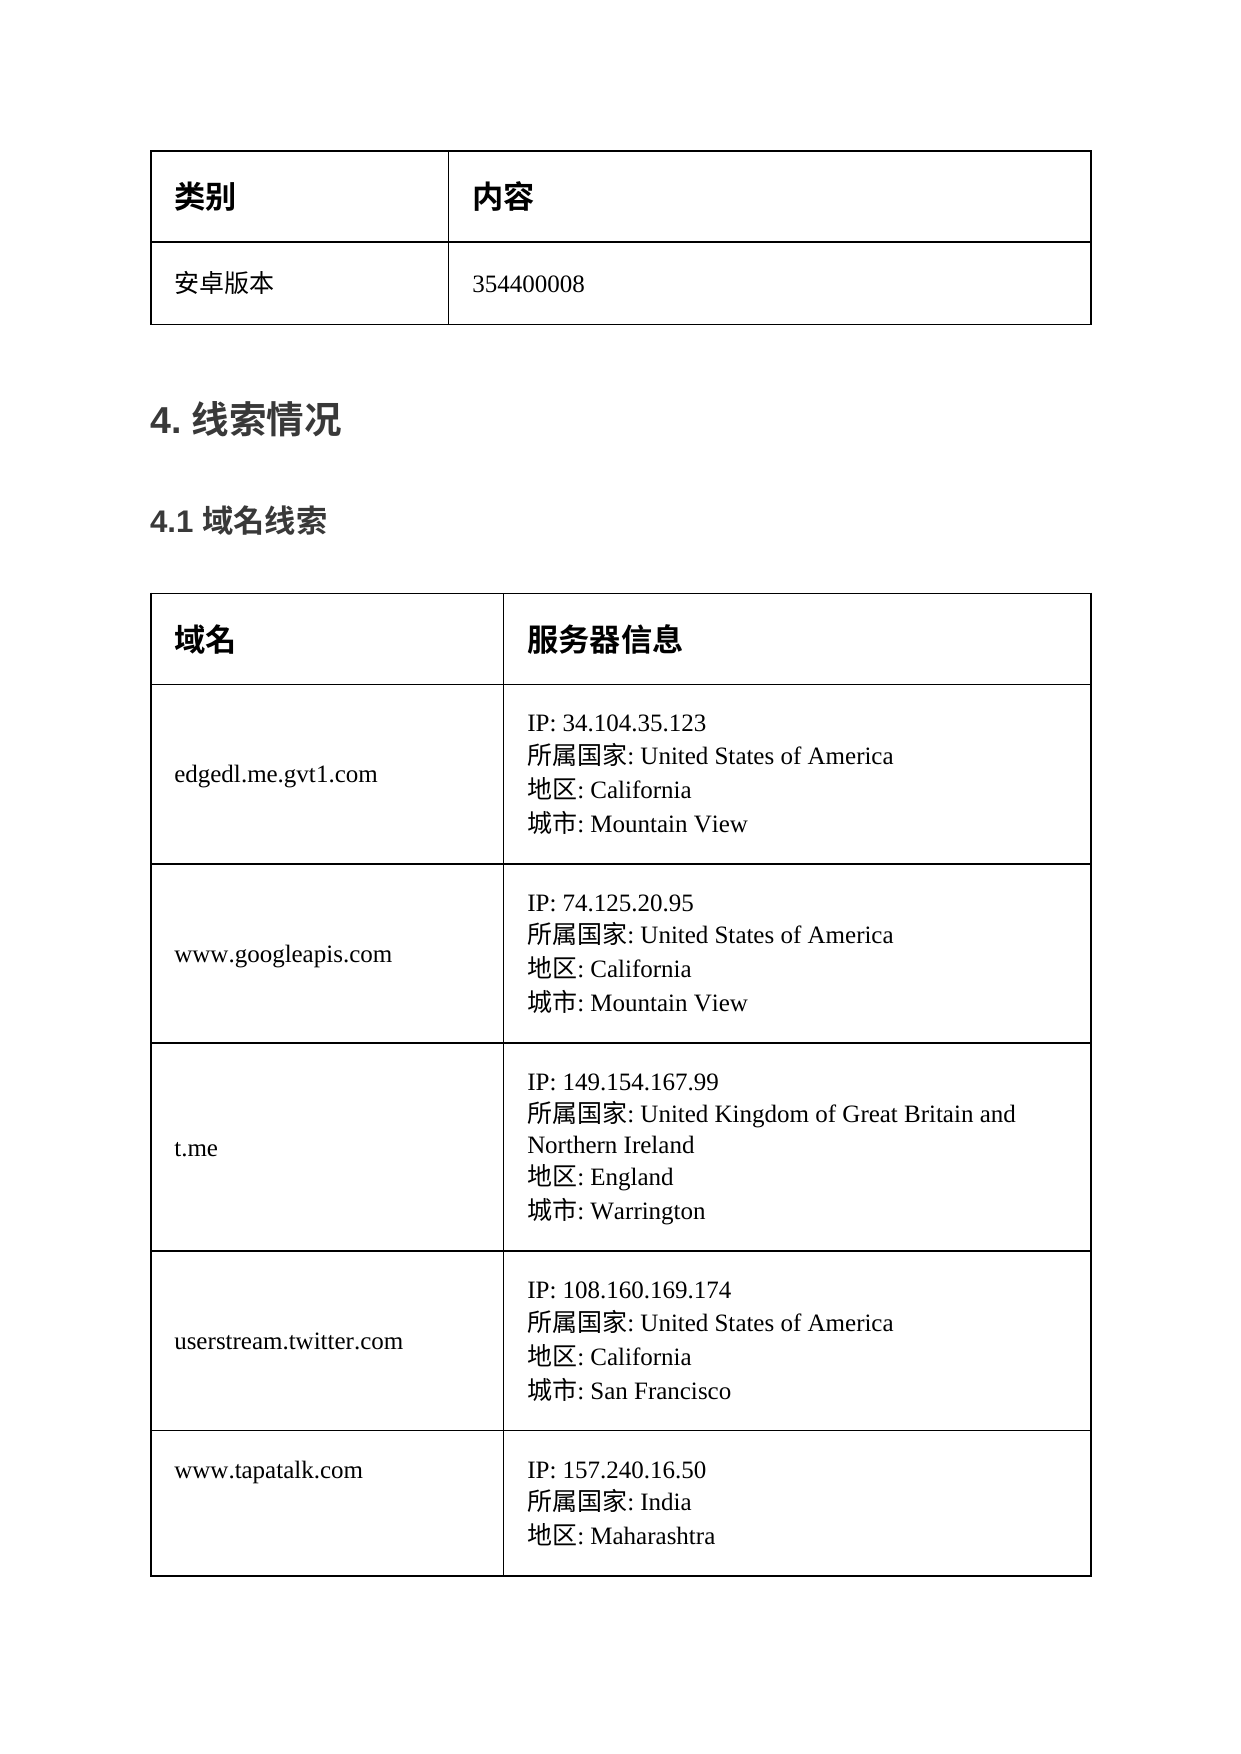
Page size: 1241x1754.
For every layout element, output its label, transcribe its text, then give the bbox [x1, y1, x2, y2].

table_cell userstream.twitter.com [152, 1252, 503, 1430]
table_header 内容 [449, 152, 1090, 241]
table_cell t.me [152, 1044, 503, 1250]
table_cell IP: 34.104.35.123 所属国家: United States of America 地区: California 城市: Mountain View [504, 685, 1090, 863]
table_cell IP: 108.160.169.174 所属国家: United States of America 地区: California 城市: San Francisco [504, 1252, 1090, 1430]
table_cell IP: 149.154.167.99 所属国家: United Kingdom of Great Britain and Northern Ireland 地区: England 城市: Warrington [504, 1044, 1090, 1250]
table_cell www.googleapis.com [152, 865, 503, 1042]
table_header 服务器信息 [504, 594, 1090, 683]
subtitle 4.1 域名线索 [150, 499, 1090, 542]
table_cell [504, 1431, 1090, 1575]
subtitle 4. 线索情况 [150, 394, 1090, 445]
table_cell 安卓版本 [152, 243, 448, 323]
table_cell www.tapatalk.com [152, 1431, 503, 1575]
table_header 类别 [152, 152, 448, 241]
table_cell edgedl.me.gvt1.com [152, 685, 503, 863]
table_cell 354400008 [449, 243, 1090, 323]
table_header 域名 [152, 594, 503, 683]
table_cell IP: 74.125.20.95 所属国家: United States of America 地区: California 城市: Mountain View [504, 865, 1090, 1042]
